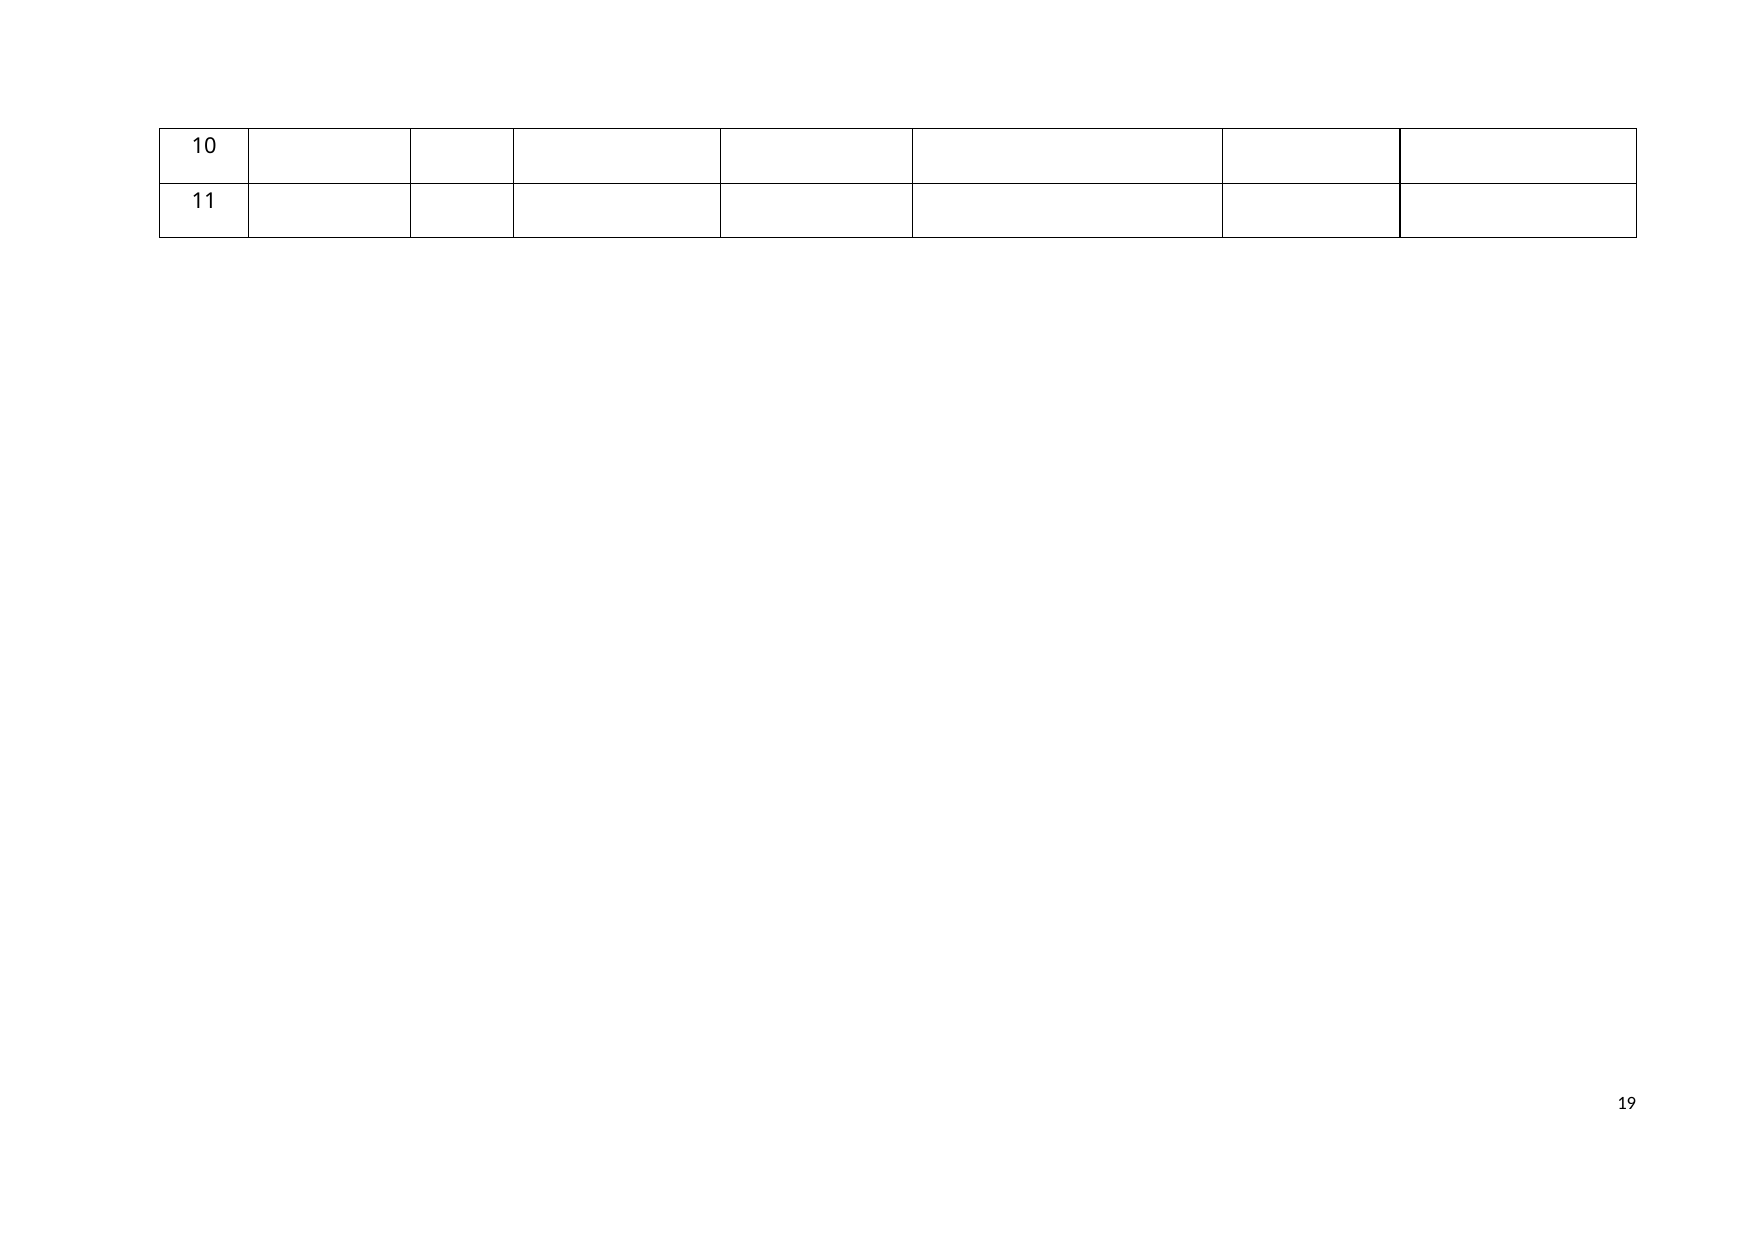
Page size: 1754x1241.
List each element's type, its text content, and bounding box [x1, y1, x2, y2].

table_cell 10 [160, 129, 248, 182]
table_cell [249, 184, 410, 237]
table_cell [1223, 129, 1399, 182]
table_cell [514, 184, 720, 237]
table_cell 11 [160, 184, 248, 237]
table_cell [721, 129, 912, 182]
table_cell [249, 129, 410, 182]
table_cell [913, 184, 1222, 237]
table_cell [1223, 184, 1399, 237]
table_cell [721, 184, 912, 237]
table_cell [411, 184, 513, 237]
table_cell [1401, 129, 1636, 182]
table_cell [1401, 184, 1636, 237]
table_cell [514, 129, 720, 182]
table_cell [411, 129, 513, 182]
table_cell [913, 129, 1222, 182]
